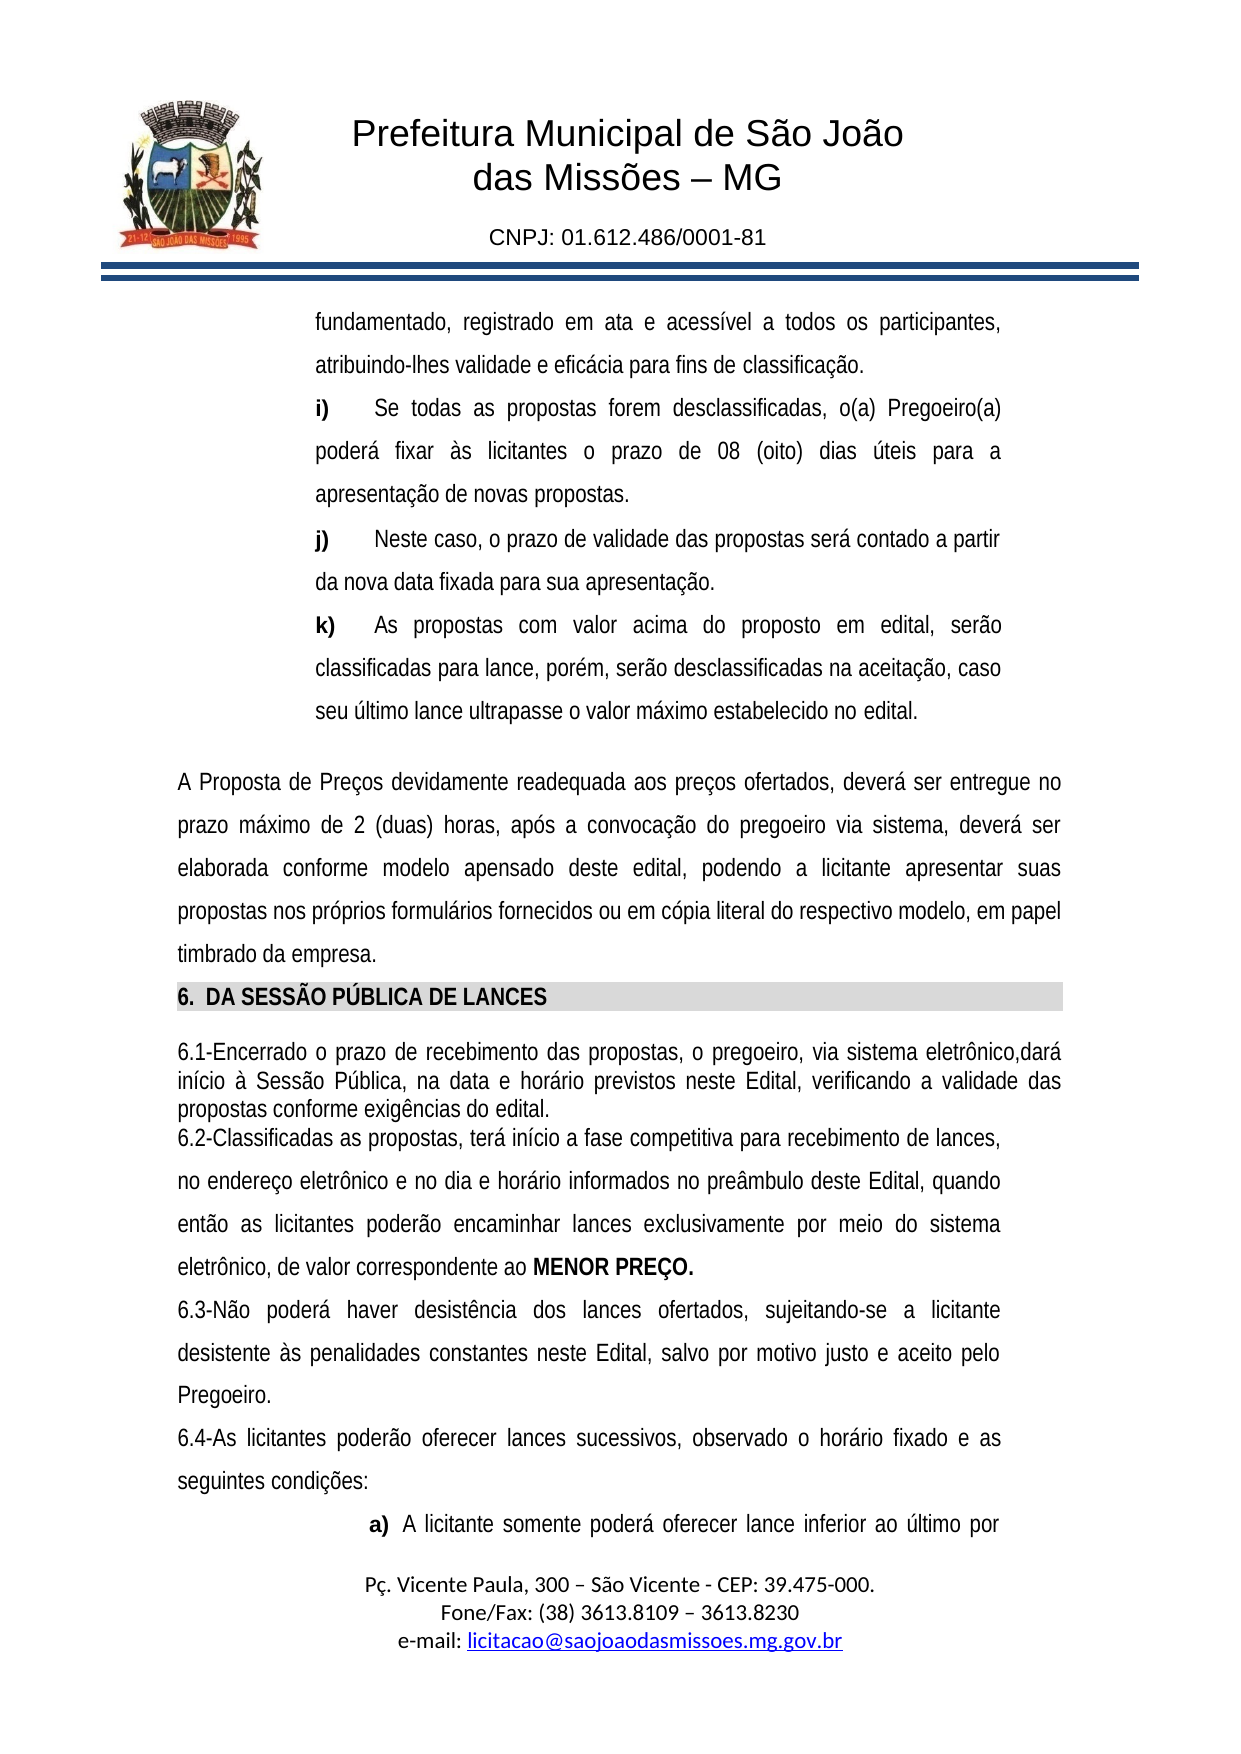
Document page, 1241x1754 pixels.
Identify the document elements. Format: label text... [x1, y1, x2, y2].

list A licitante somente poderá oferecer lance inferior ao último por ele ofertado e registrado pelo sistema; [369, 1509, 1001, 1538]
text 6.4-As licitantes poderão oferecer lances sucessivos, observado o horário fixado e as seguintes condições: [177, 1423, 1003, 1495]
text 6. DA SESSÃO PÚBLICA DE LANCES [177, 982, 1063, 1011]
text 6.1-Encerrado o prazo de recebimento das propostas, o pregoeiro, via sistema eletrônico,dará início à Sessão Pública, na data e horário previstos neste Edital, verificando a validade das propostas conforme exigências do edital. [177, 1037, 1063, 1123]
text A Proposta de Preços devidamente readequada aos preços ofertados, deverá ser entregue no prazo máximo de 2 (duas) horas, após a convocação do pregoeiro via sistema, deverá ser elaborada conforme modelo apensado deste edital, podendo a licitante apresentar suas propostas nos próprios formulários fornecidos ou em cópia literal do respectivo modelo, em papel timbrado da empresa. [177, 767, 1063, 968]
text 6.3-Não poderá haver desistência dos lances ofertados, sujeitando-se a licitante desistente às penalidades constantes neste Edital, salvo por motivo justo e aceito pelo Pregoeiro. [177, 1295, 1002, 1409]
list Se todas as propostas forem desclassificadas, o(a) Pregoeiro(a) poderá fixar às licitantes o prazo de 08 (oito) dias úteis para a apresentação de novas propostas. [315, 393, 1003, 508]
subtitle As propostas com valor acima do proposto em edital, serão classificadas para lance, porém, serão desclassificadas na aceitação, caso seu último lance ultrapasse o valor máximo estabelecido no edital. [315, 610, 1003, 724]
list Neste caso, o prazo de validade das propostas será contado a partir da nova data fixada para sua apresentação. [315, 524, 1001, 596]
picture [112, 100, 264, 254]
text 6.2-Classificadas as propostas, terá início a fase competitiva para recebimento de lances, no endereço eletrônico e no dia e horário informados no preâmbulo deste Edital, quando então as licitantes poderão encaminhar lances exclusivamente por meio do sistema eletrônico, de valor correspondente ao MENOR PREÇO. [177, 1123, 1003, 1280]
